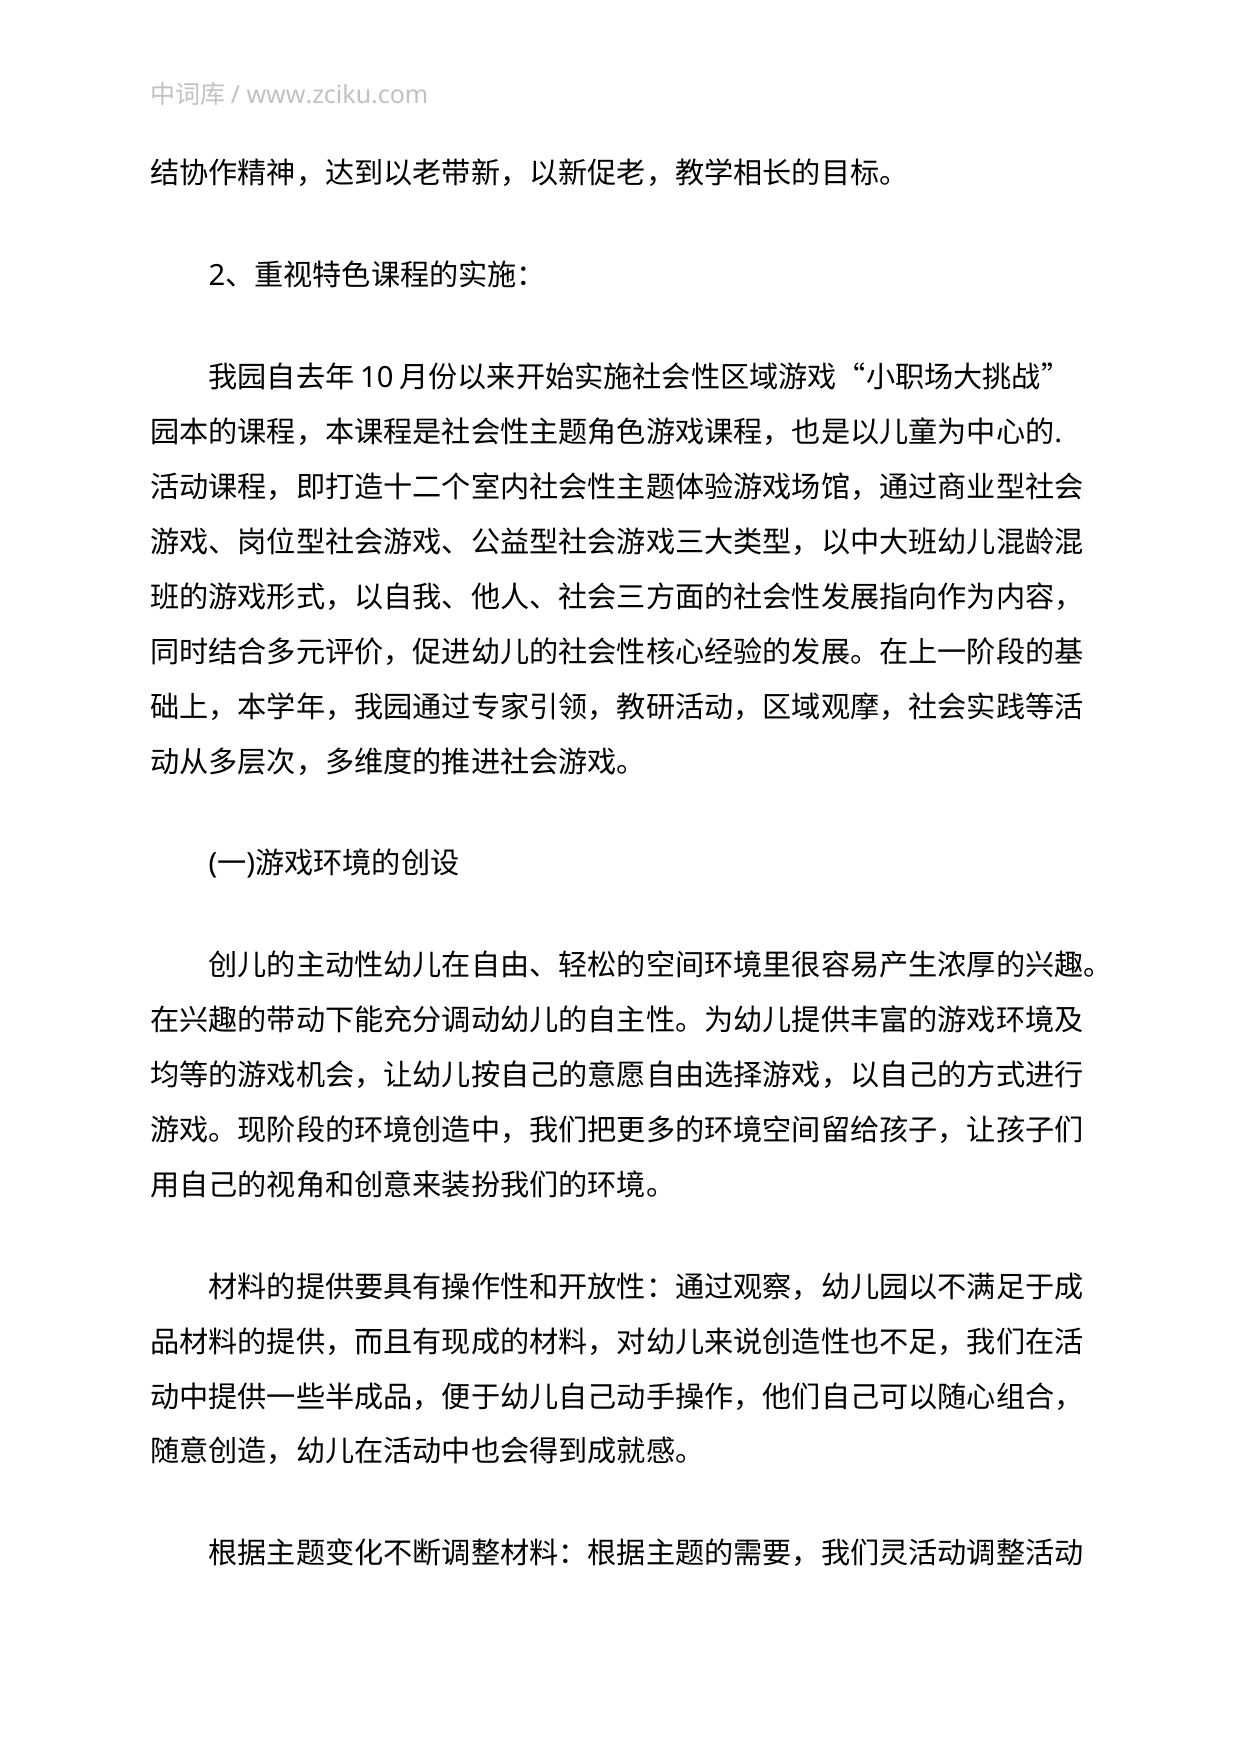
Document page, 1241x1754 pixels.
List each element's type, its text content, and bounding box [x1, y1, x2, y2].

text 材料的提供要具有操作性和开放性：通过观察，幼儿园以不满足于成品材料的提供，而且有现成的材料，对幼儿来说创造性也不足，我们在活动中提供一些半成品，便于幼儿自己动手操作，他们自己可以随心组合，随意创造，幼儿在活动中也会得到成就感。 [150, 1263, 1090, 1470]
text 创儿的主动性幼儿在自由、轻松的空间环境里很容易产生浓厚的兴趣。在兴趣的带动下能充分调动幼儿的自主性。为幼儿提供丰富的游戏环境及均等的游戏机会，让幼儿按自己的意愿自由选择游戏，以自己的方式进行游戏。现阶段的环境创造中，我们把更多的环境空间留给孩子，让孩子们用自己的视角和创意来装扮我们的环境。 [150, 942, 1090, 1204]
text (一)游戏环境的创设 [150, 840, 1090, 882]
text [150, 150, 1090, 192]
text 我园自去年10月份以来开始实施社会性区域游戏“小职场大挑战”园本的课程，本课程是社会性主题角色游戏课程，也是以儿童为中心的.活动课程，即打造十二个室内社会性主题体验游戏场馆，通过商业型社会游戏、岗位型社会游戏、公益型社会游戏三大类型，以中大班幼儿混龄混班的游戏形式，以自我、他人、社会三方面的社会性发展指向作为内容，同时结合多元评价，促进幼儿的社会性核心经验的发展。在上一阶段的基础上，本学年，我园通过专家引领，教研活动，区域观摩，社会实践等活动从多层次，多维度的推进社会游戏。 [150, 354, 1090, 781]
text 2、重视特色课程的实施： [150, 252, 1090, 294]
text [150, 1530, 1090, 1572]
